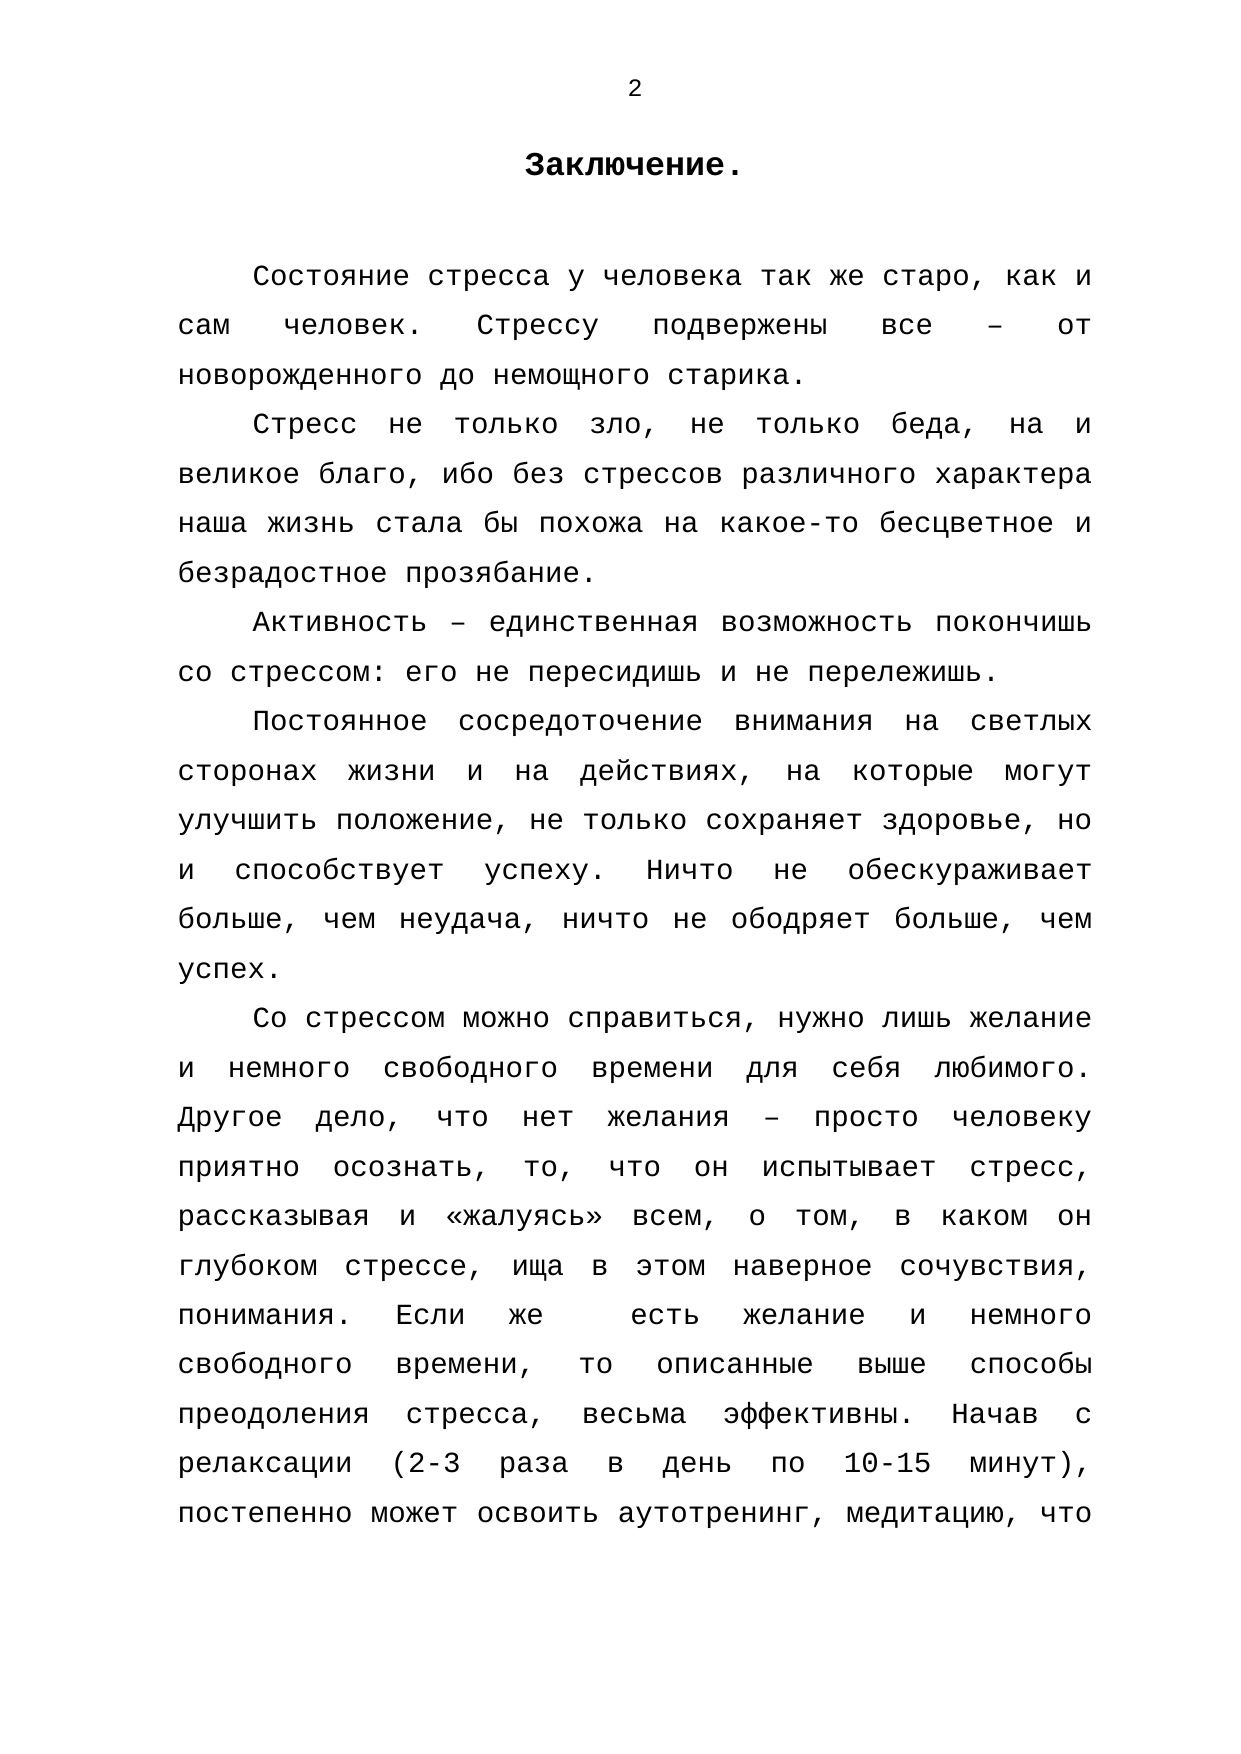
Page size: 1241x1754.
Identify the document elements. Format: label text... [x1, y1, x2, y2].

text Постоянное сосредоточение внимания на светлых сторонах жизни и на действиях, на которые могут улучшить положение, не только сохраняет здоровье, но и способствует успеху. Ничто не обескураживает больше, чем неудача, ничто не ободряет больше, чем успех. [177, 706, 1092, 987]
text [177, 1003, 1092, 1531]
text Состояние стресса у человека так же старо, как и сам человек. Стрессу подвержены все – от новорожденного до немощного старика. [177, 261, 1092, 393]
text Стресс не только зло, не только беда, на и великое благо, ибо без стрессов различного характера наша жизнь стала бы похожа на какое-то бесцветное и безрадостное прозябание. [177, 409, 1092, 591]
text Активность – единственная возможность покончишь со стрессом: его не пересидишь и не перележишь. [177, 607, 1092, 690]
text Заключение. [177, 148, 1092, 186]
